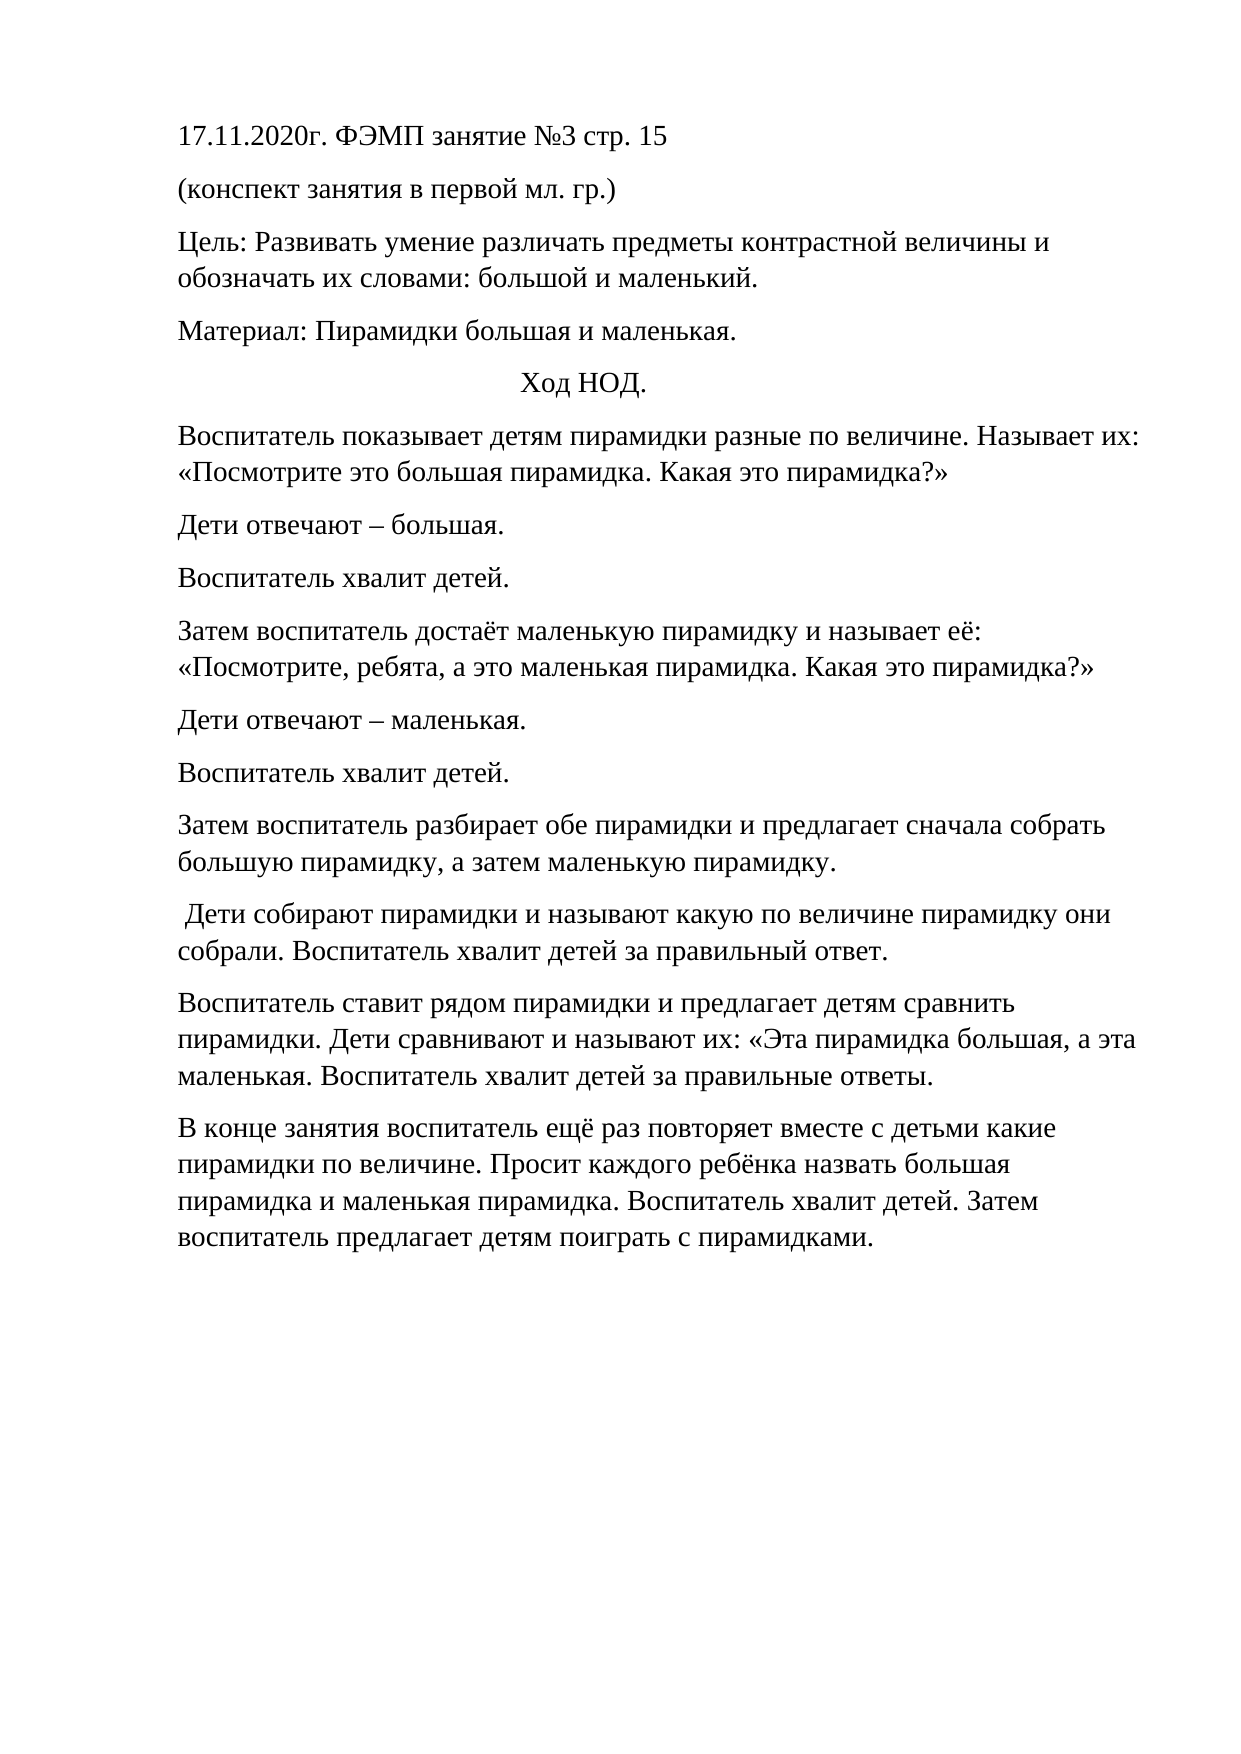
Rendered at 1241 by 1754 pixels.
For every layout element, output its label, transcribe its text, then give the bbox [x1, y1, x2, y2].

text Воспитатель хвалит детей. [177, 755, 1152, 788]
text Материал: Пирамидки большая и маленькая. [177, 313, 1152, 346]
text Дети собирают пирамидки и называют какую по величине пирамидку они собрали. Воспитатель хвалит детей за правильный ответ. [177, 896, 1152, 966]
text Цель: Развивать умение различать предметы контрастной величины и обозначать их словами: большой и маленький. [177, 224, 1152, 293]
text Затем воспитатель достаёт маленькую пирамидку и называет её: «Посмотрите, ребята, а это маленькая пирамидка. Какая это пирамидка?» [177, 613, 1152, 683]
text Дети отвечают – большая. [177, 507, 1152, 541]
text 17.11.2020г. ФЭМП занятие №3 стр. 15 [177, 118, 1152, 152]
text Воспитатель ставит рядом пирамидки и предлагает детям сравнить пирамидки. Дети сравнивают и называют их: «Эта пирамидка большая, а эта маленькая. Воспитатель хвалит детей за правильные ответы. [177, 985, 1152, 1091]
text Дети отвечают – маленькая. [177, 702, 1152, 735]
text В конце занятия воспитатель ещё раз повторяет вместе с детьми какие пирамидки по величине. Просит каждого ребёнка назвать большая пирамидка и маленькая пирамидка. Воспитатель хвалит детей. Затем воспитатель предлагает детям поиграть с пирамидками. [177, 1111, 1152, 1252]
text Затем воспитатель разбирает обе пирамидки и предлагает сначала собрать большую пирамидку, а затем маленькую пирамидку. [177, 807, 1152, 877]
text Воспитатель показывает детям пирамидки разные по величине. Называет их: «Посмотрите это большая пирамидка. Какая это пирамидка?» [177, 418, 1152, 488]
text (конспект занятия в первой мл. гр.) [177, 171, 1152, 204]
text Ход НОД. [177, 366, 1152, 399]
text Воспитатель хвалит детей. [177, 560, 1152, 594]
